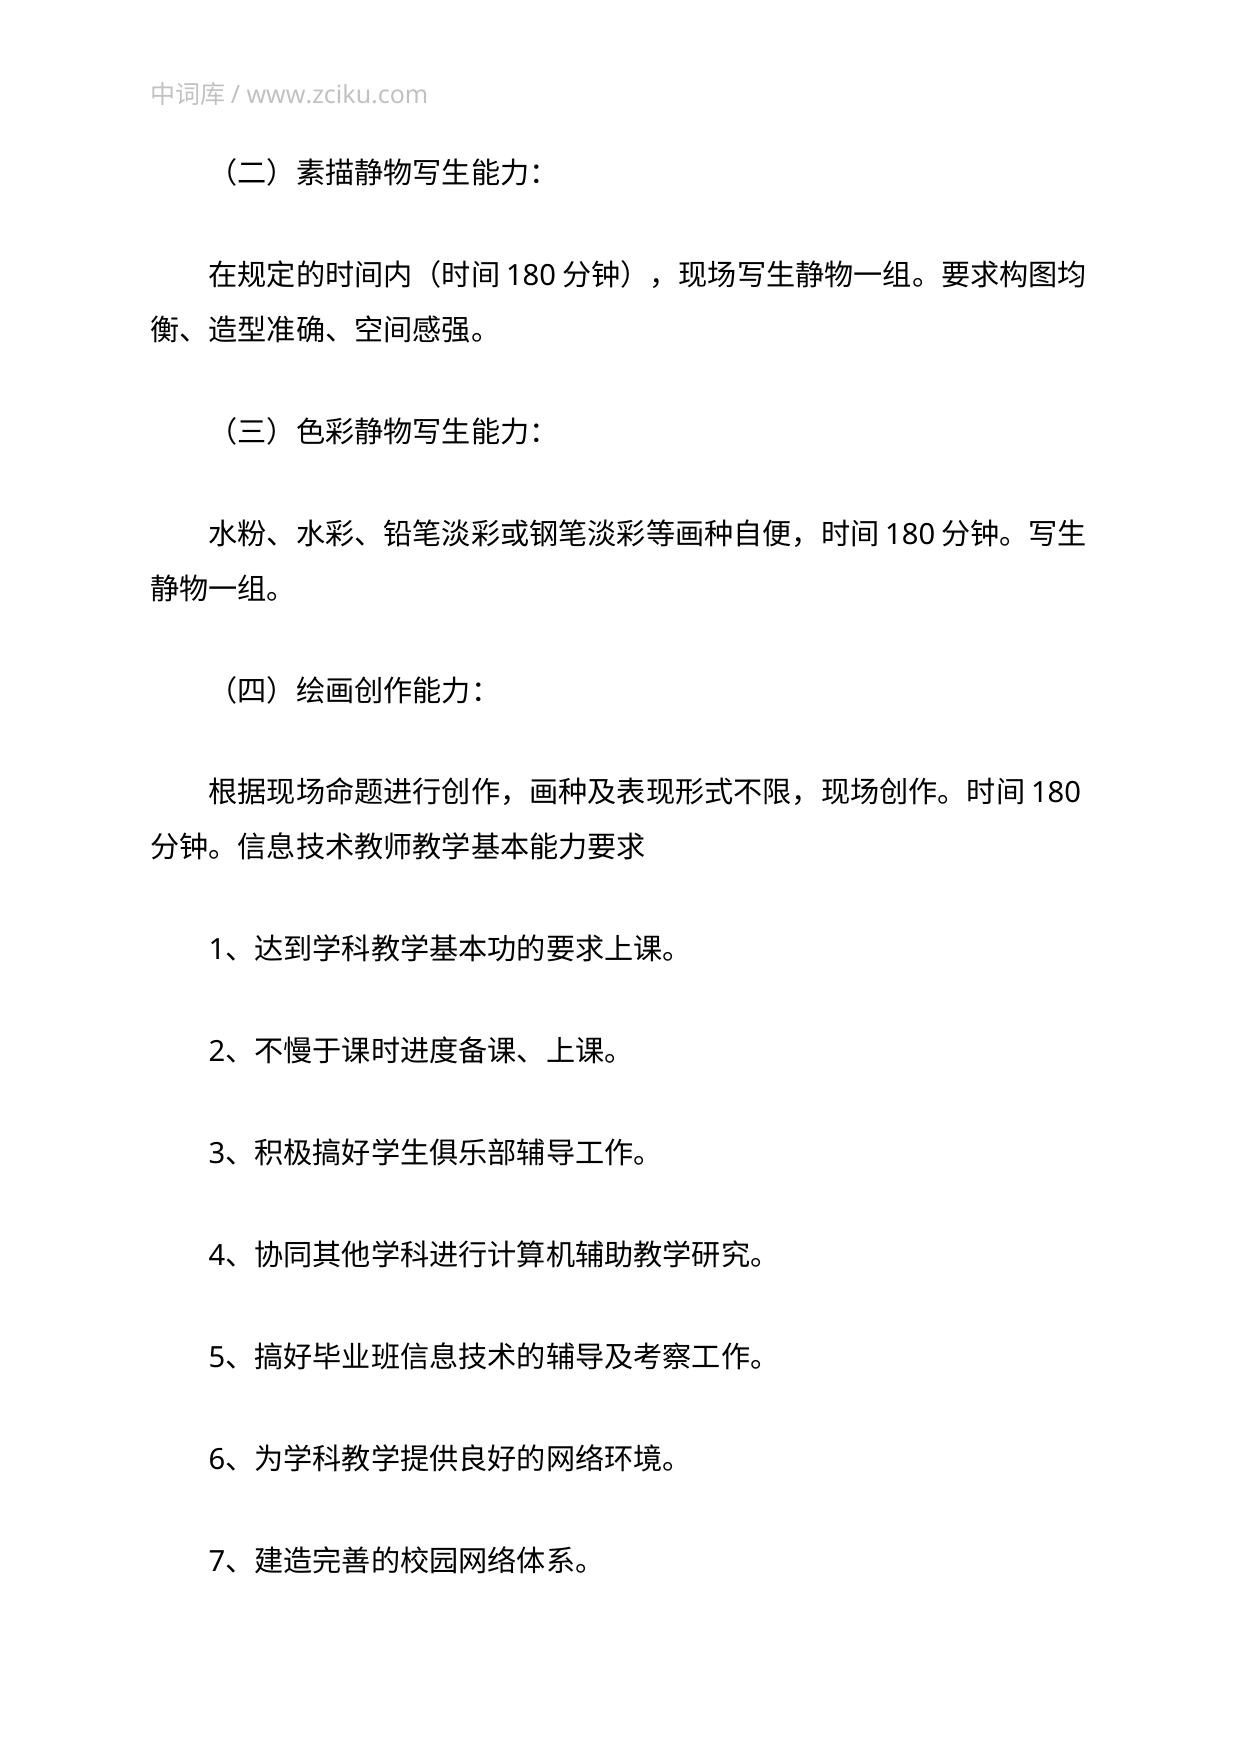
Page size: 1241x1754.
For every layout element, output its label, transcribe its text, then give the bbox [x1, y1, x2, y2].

text （二）素描静物写生能力： [150, 150, 1090, 192]
text 6、为学科教学提供良好的网络环境。 [150, 1436, 1090, 1478]
text 水粉、水彩、铅笔淡彩或钢笔淡彩等画种自便，时间180分钟。写生静物一组。 [150, 510, 1090, 608]
text 根据现场命题进行创作，画种及表现形式不限，现场创作。时间180分钟。信息技术教师教学基本能力要求 [150, 769, 1090, 866]
text 3、积极搞好学生俱乐部辅导工作。 [150, 1129, 1090, 1172]
text 7、建造完善的校园网络体系。 [150, 1537, 1090, 1580]
text 在规定的时间内（时间180分钟），现场写生静物一组。要求构图均衡、造型准确、空间感强。 [150, 252, 1090, 349]
text 4、协同其他学科进行计算机辅助教学研究。 [150, 1232, 1090, 1274]
text 2、不慢于课时进度备课、上课。 [150, 1028, 1090, 1070]
text 1、达到学科教学基本功的要求上课。 [150, 926, 1090, 968]
text （三）色彩静物写生能力： [150, 408, 1090, 451]
text 5、搞好毕业班信息技术的辅导及考察工作。 [150, 1333, 1090, 1376]
text （四）绘画创作能力： [150, 667, 1090, 709]
